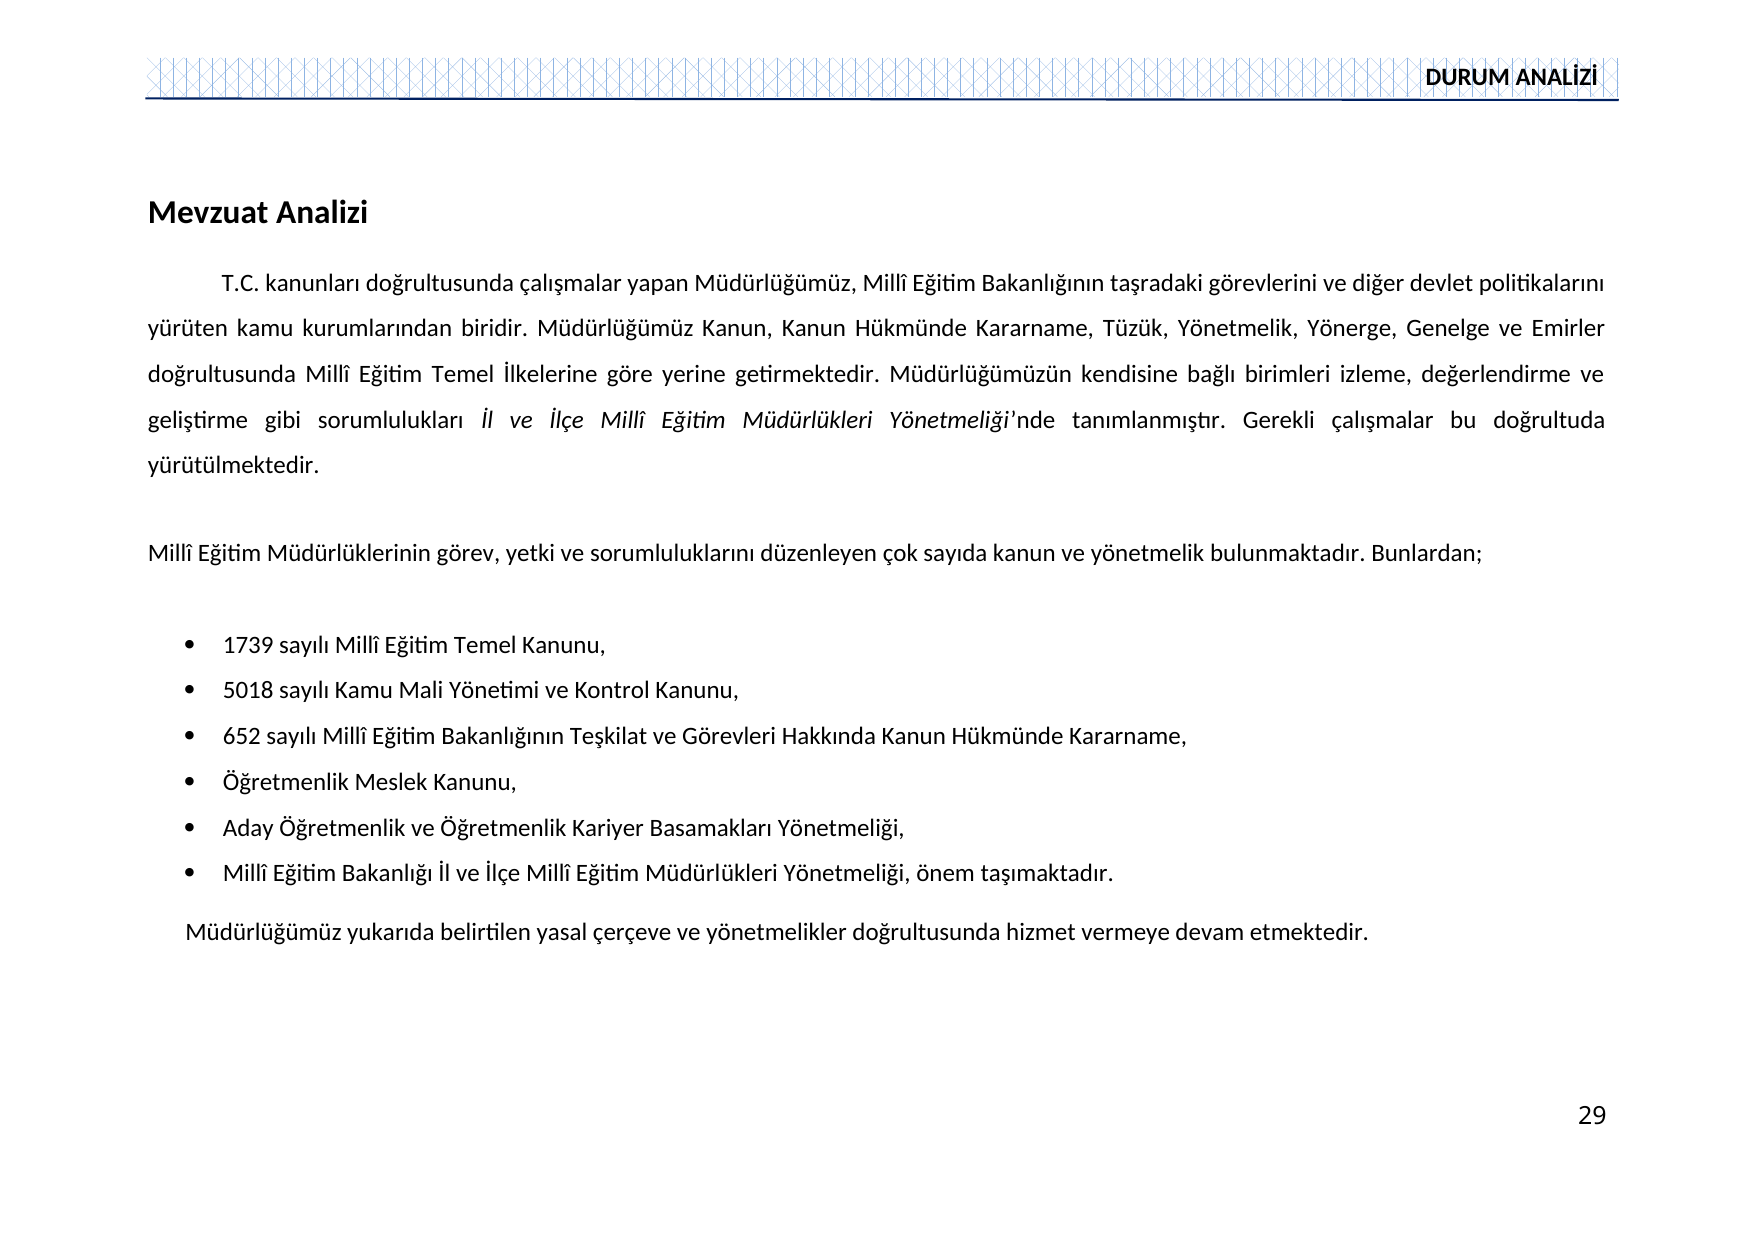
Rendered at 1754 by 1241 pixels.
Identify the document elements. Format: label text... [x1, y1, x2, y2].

list Millî Eğitim Bakanlığı İl ve İlçe Millî Eğitim Müdürlükleri Yönetmeliği, önem taşımaktadır. [185, 857, 1606, 888]
text Millî Eğitim Müdürlüklerinin görev, yetki ve sorumluluklarını düzenleyen çok sayıda kanun ve yönetmelik bulunmaktadır. Bunlardan; [148, 537, 1606, 568]
list 1739 sayılı Millî Eğitim Temel Kanunu, [185, 629, 1606, 659]
subtitle Mevzuat Analizi [148, 191, 1606, 231]
list Öğretmenlik Meslek Kanunu, [185, 766, 1606, 796]
list Aday Öğretmenlik ve Öğretmenlik Kariyer Basamakları Yönetmeliği, [185, 812, 1606, 842]
list 652 sayılı Millî Eğitim Bakanlığının Teşkilat ve Görevleri Hakkında Kanun Hükmünde Kararname, [185, 720, 1606, 751]
list 5018 sayılı Kamu Mali Yönetimi ve Kontrol Kanunu, [185, 674, 1606, 705]
text T.C. kanunları doğrultusunda çalışmalar yapan Müdürlüğümüz, Millî Eğitim Bakanlığının taşradaki görevlerini ve diğer devlet politikalarını yürüten kamu kurumlarından biridir. Müdürlüğümüz Kanun, Kanun Hükmünde Kararname, Tüzük, Yönetmelik, Yönerge, Genelge ve Emirler doğrultusunda Millî Eğitim Temel İlkelerine göre yerine getirmektedir. Müdürlüğümüzün kendisine bağlı birimleri izleme, değerlendirme ve geliştirme gibi sorumlulukları İl ve İlçe Millî Eğitim Müdürlükleri Yönetmeliği’nde tanımlanmıştır. Gerekli çalışmalar bu doğrultuda yürütülmektedir. [148, 267, 1606, 480]
text Müdürlüğümüz yukarıda belirtilen yasal çerçeve ve yönetmelikler doğrultusunda hizmet vermeye devam etmektedir. [185, 916, 1606, 946]
